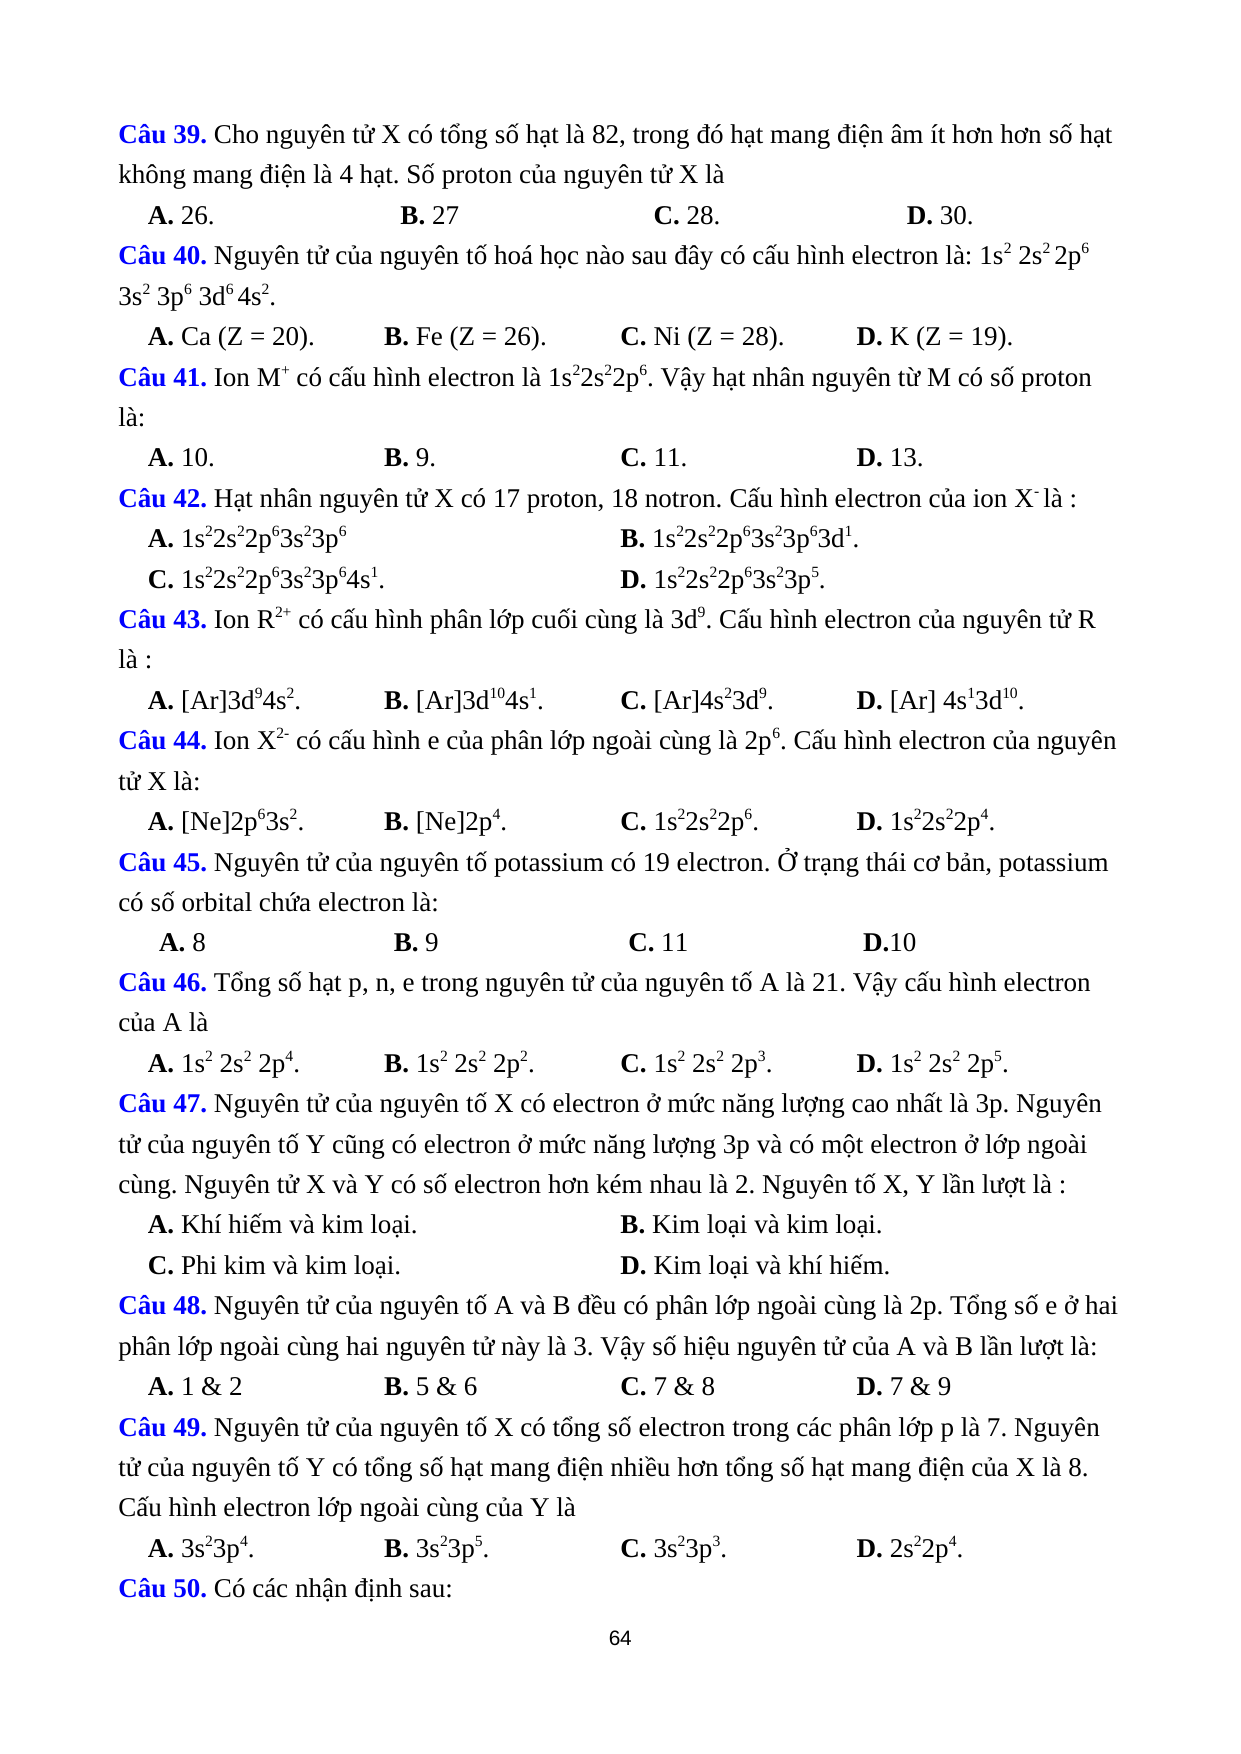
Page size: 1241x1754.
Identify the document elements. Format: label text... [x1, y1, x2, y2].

text A. 1s2 2s2 2p4. B. 1s2 2s2 2p2. C. 1s2 2s2 2p3. D. 1s2 2s2 2p5. [118, 1047, 1122, 1078]
text C. 1s22s22p63s23p64s1. D. 1s22s22p63s23p5. [118, 563, 1122, 594]
text A. [Ar]3d94s2. B. [Ar]3d104s1. C. [Ar]4s23d9. D. [Ar] 4s13d10. [118, 684, 1122, 715]
text A. 1 & 2 B. 5 & 6 C. 7 & 8 D. 7 & 9 [118, 1370, 1122, 1401]
text Câu 39. Cho nguyên tử X có tổng số hạt là 82, trong đó hạt mang điện âm ít hơn hơn số hạt không mang điện là 4 hạt. Số proton của nguyên tử X là [118, 118, 1122, 190]
list Câu 45. Nguyên tử của nguyên tố potassium có 19 electron. Ở trạng thái cơ bản, potassium có số orbital chứa electron là: [118, 846, 1122, 917]
list Câu 42. Hạt nhân nguyên tử X có 17 proton, 18 notron. Cấu hình electron của ion X- là : [118, 482, 1156, 513]
text A. Khí hiếm và kim loại. B. Kim loại và kim loại. [118, 1209, 1122, 1240]
text A. 1s22s22p63s23p6 B. 1s22s22p63s23p63d1. [118, 522, 1122, 553]
text A. Ca (Z = 20). B. Fe (Z = 26). C. Ni (Z = 28). D. K (Z = 19). [118, 320, 1122, 351]
list Câu 40. Nguyên tử của nguyên tố hoá học nào sau đây có cấu hình electron là: 1s2 2s2 2p6 3s2 3p6 3d6 4s2. [118, 239, 1122, 311]
list Câu 44. Ion X2- có cấu hình e của phân lớp ngoài cùng là 2p6. Cấu hình electron của nguyên tử X là: [118, 724, 1122, 796]
list Câu 49. Nguyên tử của nguyên tố X có tổng số electron trong các phân lớp p là 7. Nguyên tử của nguyên tố Y có tổng số hạt mang điện nhiều hơn tổng số hạt mang điện của X là 8. Cấu hình electron lớp ngoài cùng của Y là [118, 1411, 1122, 1523]
list Câu 47. Nguyên tử của nguyên tố X có electron ở mức năng lượng cao nhất là 3p. Nguyên tử của nguyên tố Y cũng có electron ở mức năng lượng 3p và có một electron ở lớp ngoài cùng. Nguyên tử X và Y có số electron hơn kém nhau là 2. Nguyên tố X, Y lần lượt là : [118, 1087, 1122, 1199]
text A. 10. B. 9. C. 11. D. 13. [118, 441, 1122, 473]
text A. [Ne]2p63s2. B. [Ne]2p4. C. 1s22s22p6. D. 1s22s22p4. [118, 805, 1122, 836]
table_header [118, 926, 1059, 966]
list Câu 50. Có các nhận định sau: [118, 1572, 1122, 1603]
text A. 3s23p4. B. 3s23p5. C. 3s23p3. D. 2s22p4. [118, 1532, 1122, 1563]
list Câu 41. Ion M+ có cấu hình electron là 1s22s22p6. Vậy hạt nhân nguyên từ M có số proton là: [118, 361, 1122, 432]
list Câu 46. Tổng số hạt p, n, e trong nguyên tử của nguyên tố A là 21. Vậy cấu hình electron của A là [118, 966, 1122, 1038]
list Câu 48. Nguyên tử của nguyên tố A và B đều có phân lớp ngoài cùng là 2p. Tổng số e ở hai phân lớp ngoài cùng hai nguyên tử này là 3. Vậy số hiệu nguyên tử của A và B lần lượt là: [118, 1289, 1122, 1361]
list Câu 43. Ion R2+ có cấu hình phân lớp cuối cùng là 3d9. Cấu hình electron của nguyên tử R là : [118, 603, 1122, 675]
text A. 26. B. 27 C. 28. D. 30. [118, 199, 1122, 230]
text C. Phi kim và kim loại. D. Kim loại và khí hiếm. [118, 1249, 1122, 1280]
